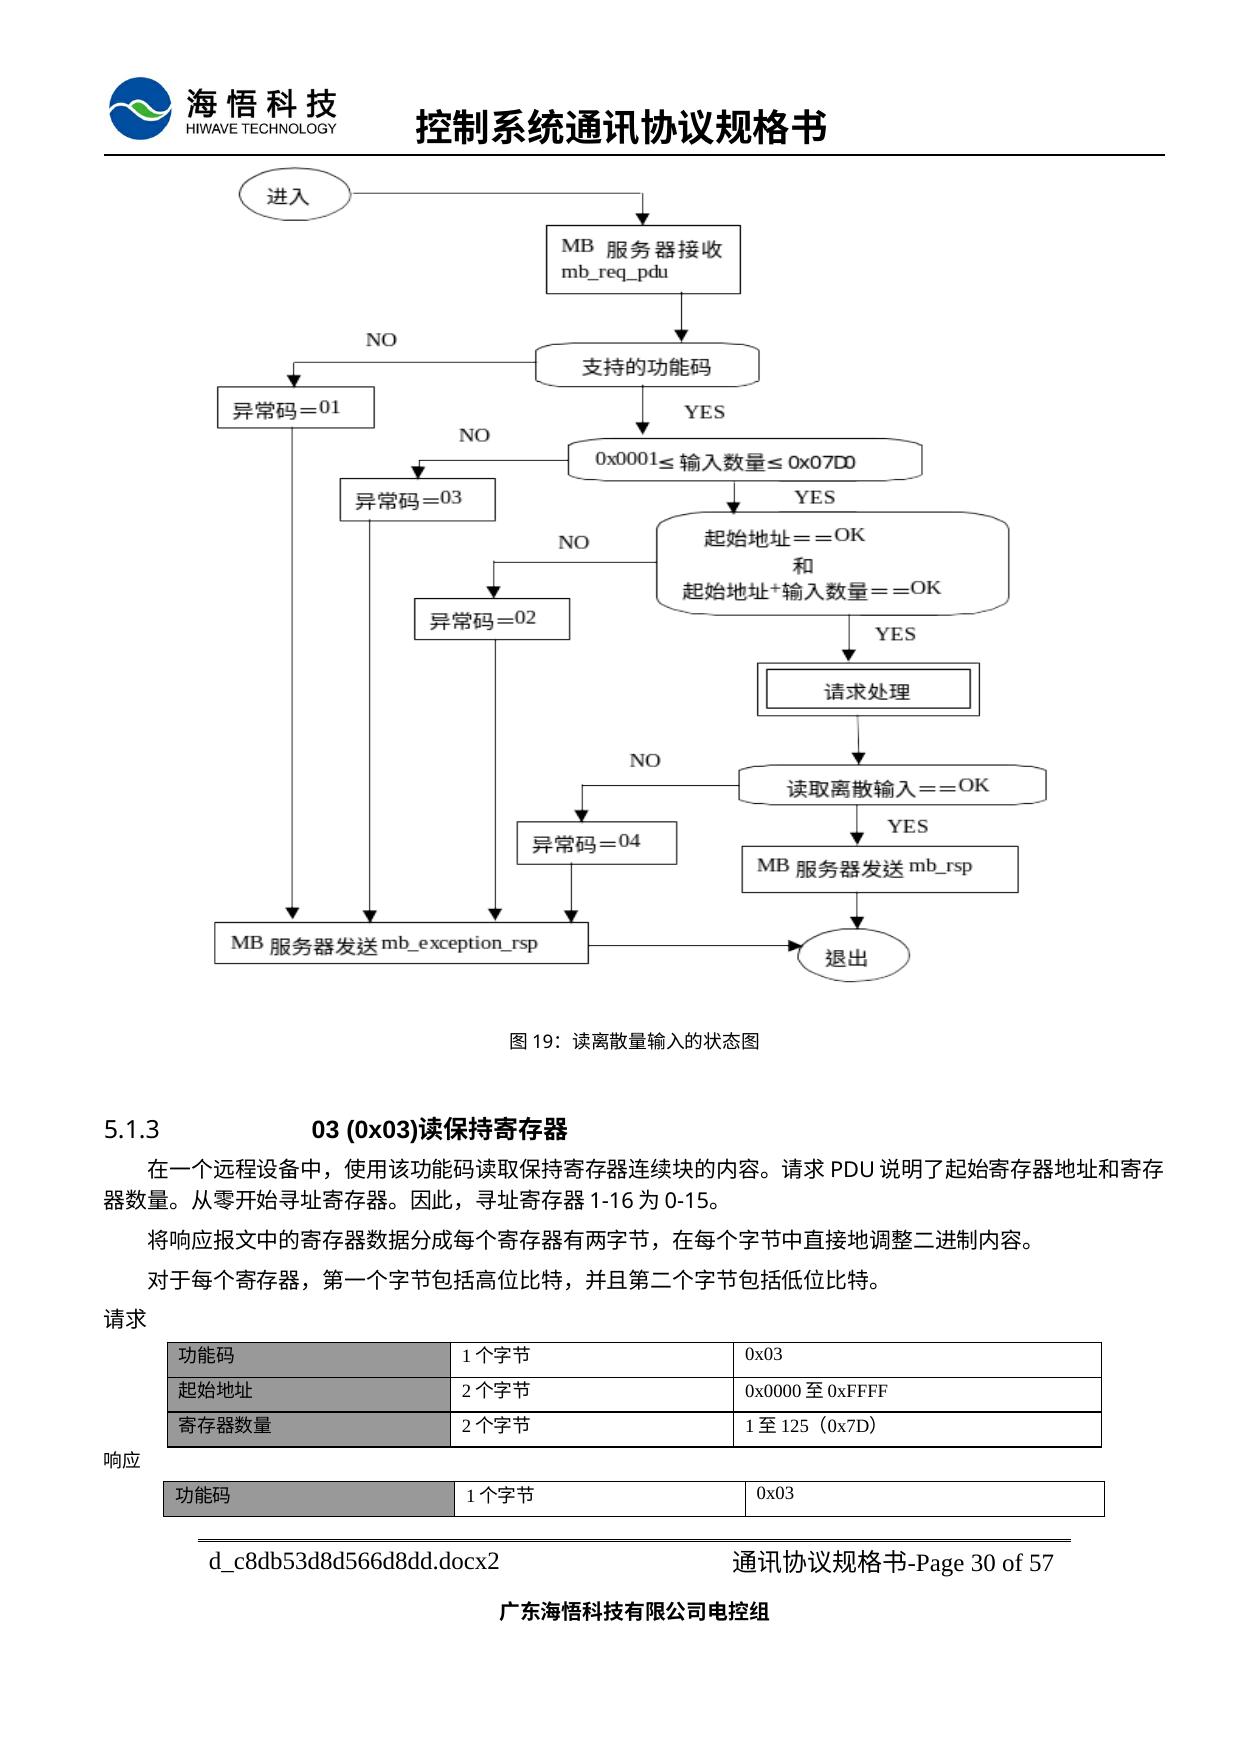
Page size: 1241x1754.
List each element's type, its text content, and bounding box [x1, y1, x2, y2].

text 图19：读离散量输入的状态图 [103, 1027, 1165, 1054]
table_cell 0x0000至0xFFFF [734, 1378, 1101, 1411]
table_cell 2个字节 [451, 1378, 733, 1411]
text 将响应报文中的寄存器数据分成每个寄存器有两字节，在每个字节中直接地调整二进制内容。 [103, 1223, 1165, 1255]
text 请求 [103, 1303, 1165, 1333]
text 在一个远程设备中，使用该功能码读取保持寄存器连续块的内容。请求PDU说明了起始寄存器地址和寄存器数量。从零开始寻址寄存器。因此，寻址寄存器1-16为0-15。 [103, 1152, 1165, 1215]
table_header 功能码 [164, 1482, 454, 1516]
text 对于每个寄存器，第一个字节包括高位比特，并且第二个字节包括低位比特。 [103, 1263, 1165, 1295]
table_header 功能码 [168, 1343, 450, 1377]
table_header 1个字节 [455, 1482, 745, 1516]
table_cell 起始地址 [168, 1378, 450, 1411]
table_cell 1至125（0x7D） [734, 1413, 1101, 1446]
table_header 1个字节 [451, 1343, 733, 1377]
table_header 0x03 [746, 1482, 1104, 1516]
text 响应 [103, 1447, 1165, 1473]
subtitle 03 (0x03)读保持寄存器 [103, 1109, 1165, 1145]
table_header 0x03 [734, 1343, 1101, 1377]
table_cell 寄存器数量 [168, 1413, 450, 1446]
table_cell 2个字节 [451, 1413, 733, 1446]
picture [103, 75, 342, 142]
